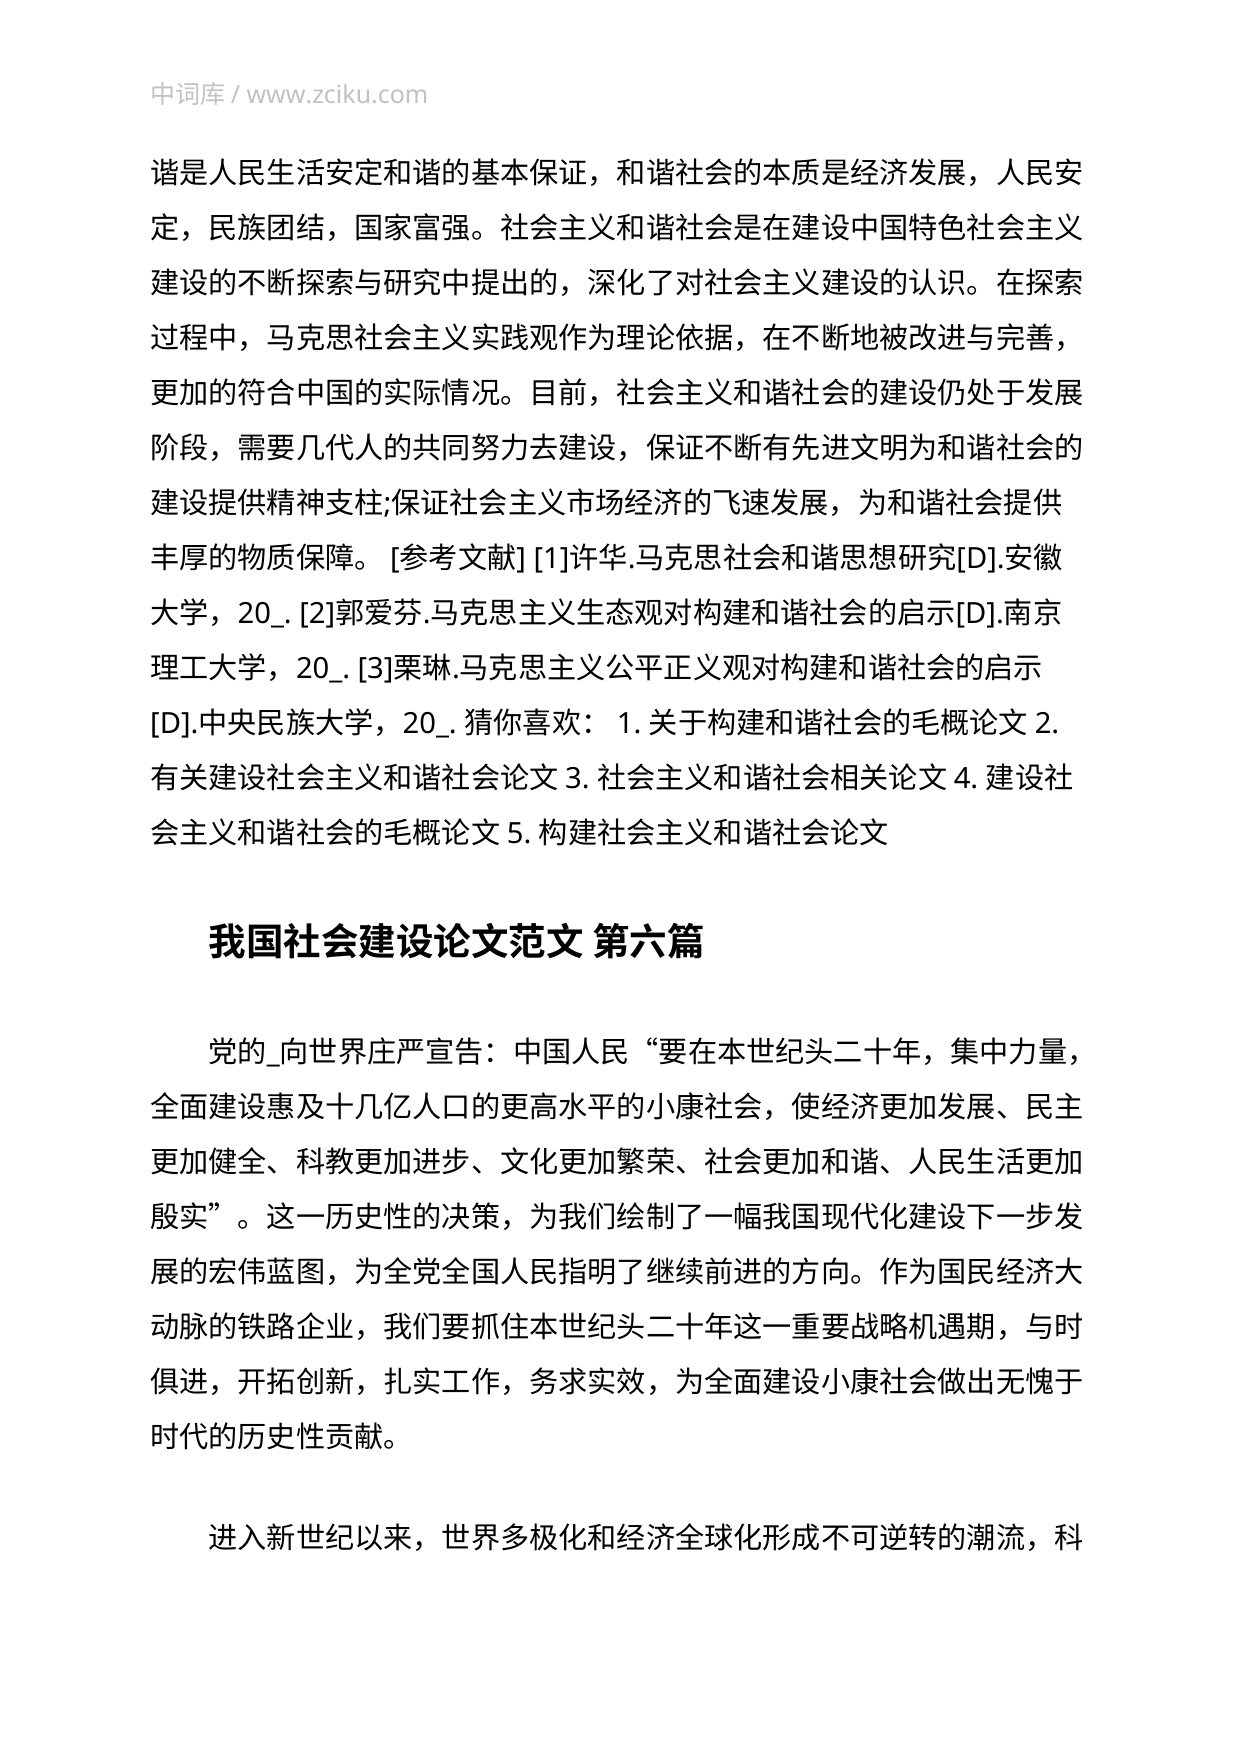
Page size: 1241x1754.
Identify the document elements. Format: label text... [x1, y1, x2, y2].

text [150, 1515, 1090, 1557]
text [150, 150, 1090, 852]
text 党的_向世界庄严宣告：中国人民“要在本世纪头二十年，集中力量，全面建设惠及十几亿人口的更高水平的小康社会，使经济更加发展、民主更加健全、科教更加进步、文化更加繁荣、社会更加和谐、人民生活更加殷实”。这一历史性的决策，为我们绘制了一幅我国现代化建设下一步发展的宏伟蓝图，为全党全国人民指明了继续前进的方向。作为国民经济大动脉的铁路企业，我们要抓住本世纪头二十年这一重要战略机遇期，与时俱进，开拓创新，扎实工作，务求实效，为全面建设小康社会做出无愧于时代的历史性贡献。 [150, 1029, 1090, 1455]
text 我国社会建设论文范文 第六篇 [150, 911, 1090, 966]
